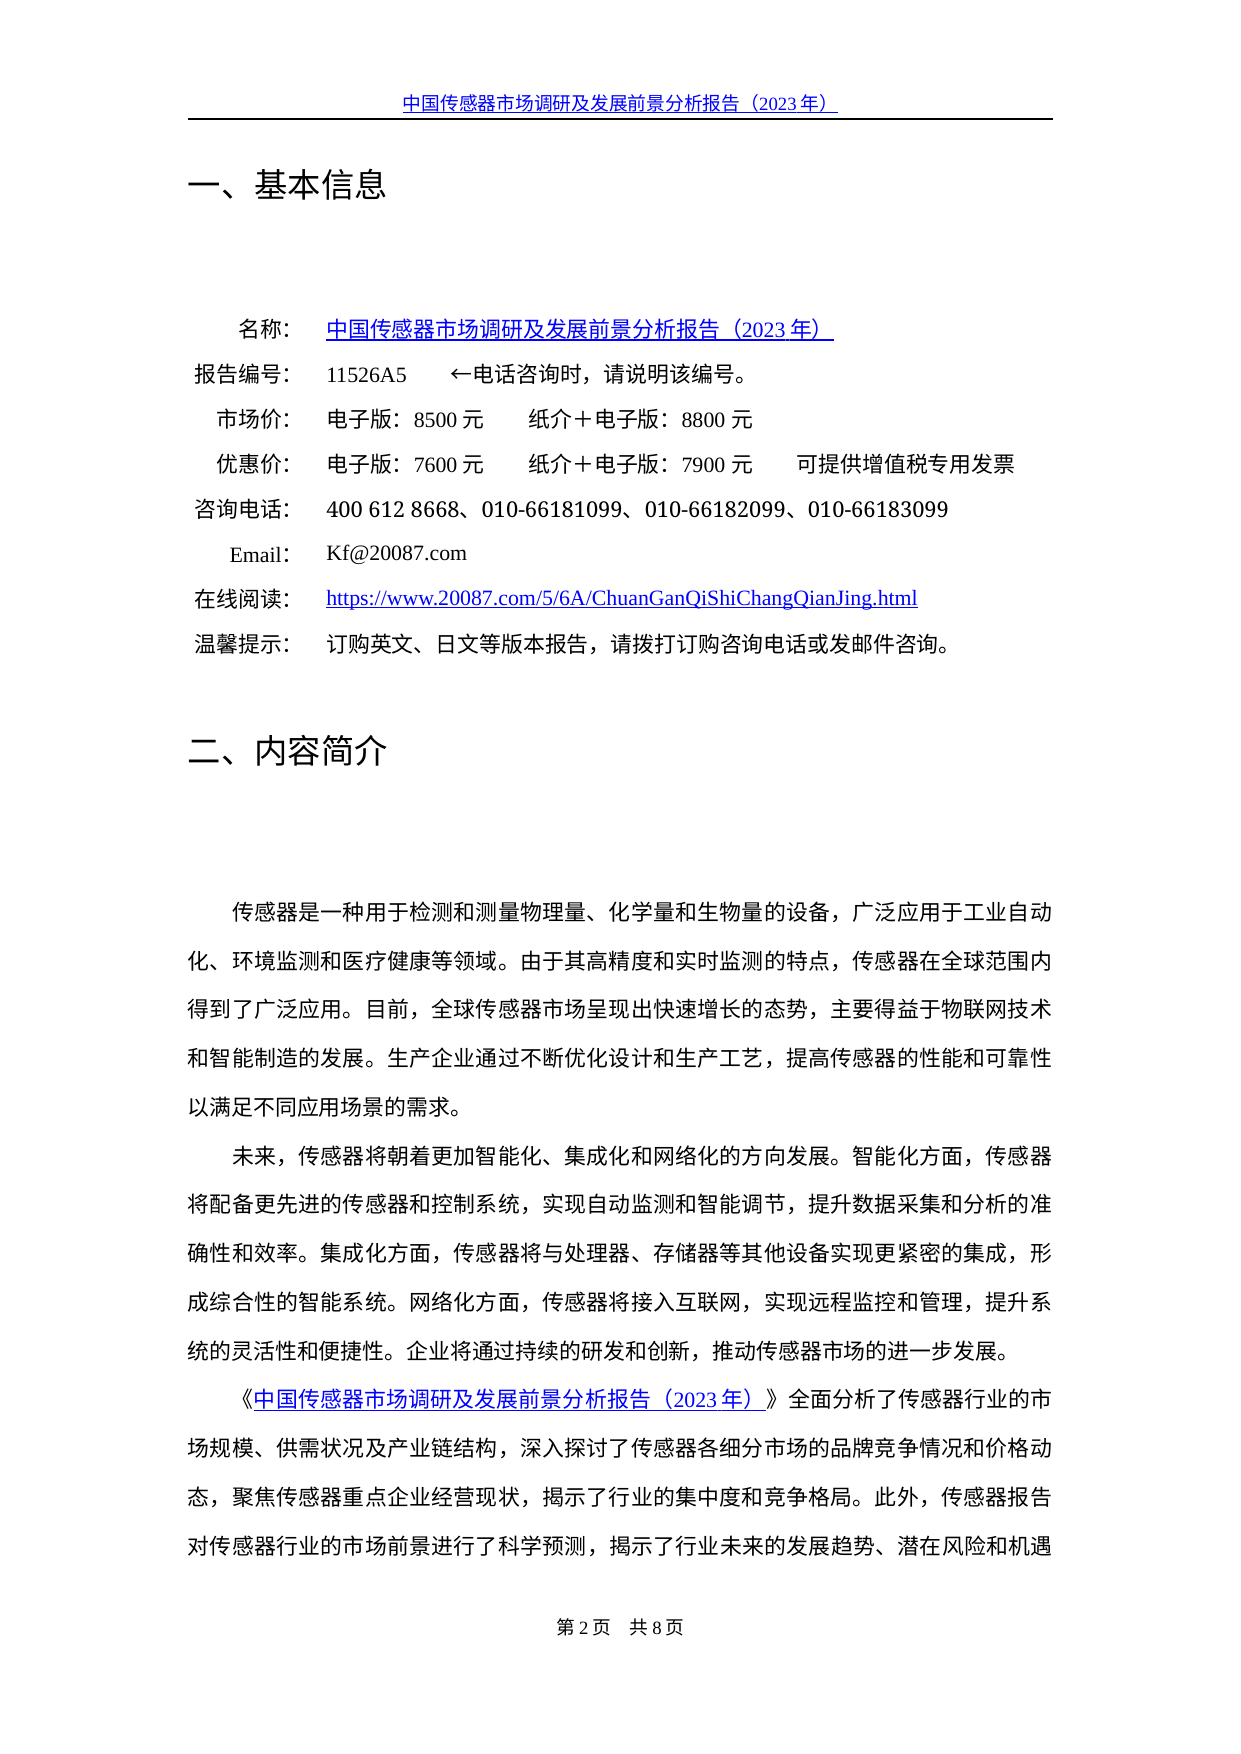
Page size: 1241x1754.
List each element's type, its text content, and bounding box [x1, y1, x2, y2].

table_cell 电子版：8500 元 纸介＋电子版：8800 元 [315, 402, 1073, 447]
table_cell Email： [167, 537, 315, 582]
title 一、基本信息 [187, 150, 1053, 215]
table_cell 优惠价： [167, 447, 315, 492]
table_cell 报告编号： [167, 357, 315, 402]
table_header 名称： [167, 312, 315, 357]
title 二、内容简介 [187, 717, 1053, 782]
table_cell 11526A5 ←电话咨询时，请说明该编号。 [315, 357, 1073, 402]
table_header 中国传感器市场调研及发展前景分析报告（2023年） [315, 312, 1073, 357]
table_cell 订购英文、日文等版本报告，请拨打订购咨询电话或发邮件咨询。 [315, 627, 1073, 672]
table_cell 咨询电话： [167, 492, 315, 537]
table_cell Kf@20087.com [315, 537, 1073, 582]
table_cell 400 612 8668、010-66181099、010-66182099、010-66183099 [315, 492, 1073, 537]
table_cell [315, 582, 1073, 627]
table_cell 市场价： [167, 402, 315, 447]
table_cell 在线阅读： [167, 582, 315, 627]
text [187, 894, 1053, 1561]
table_cell 温馨提示： [167, 627, 315, 672]
table_cell 电子版：7600 元 纸介＋电子版：7900 元 可提供增值税专用发票 [315, 447, 1073, 492]
